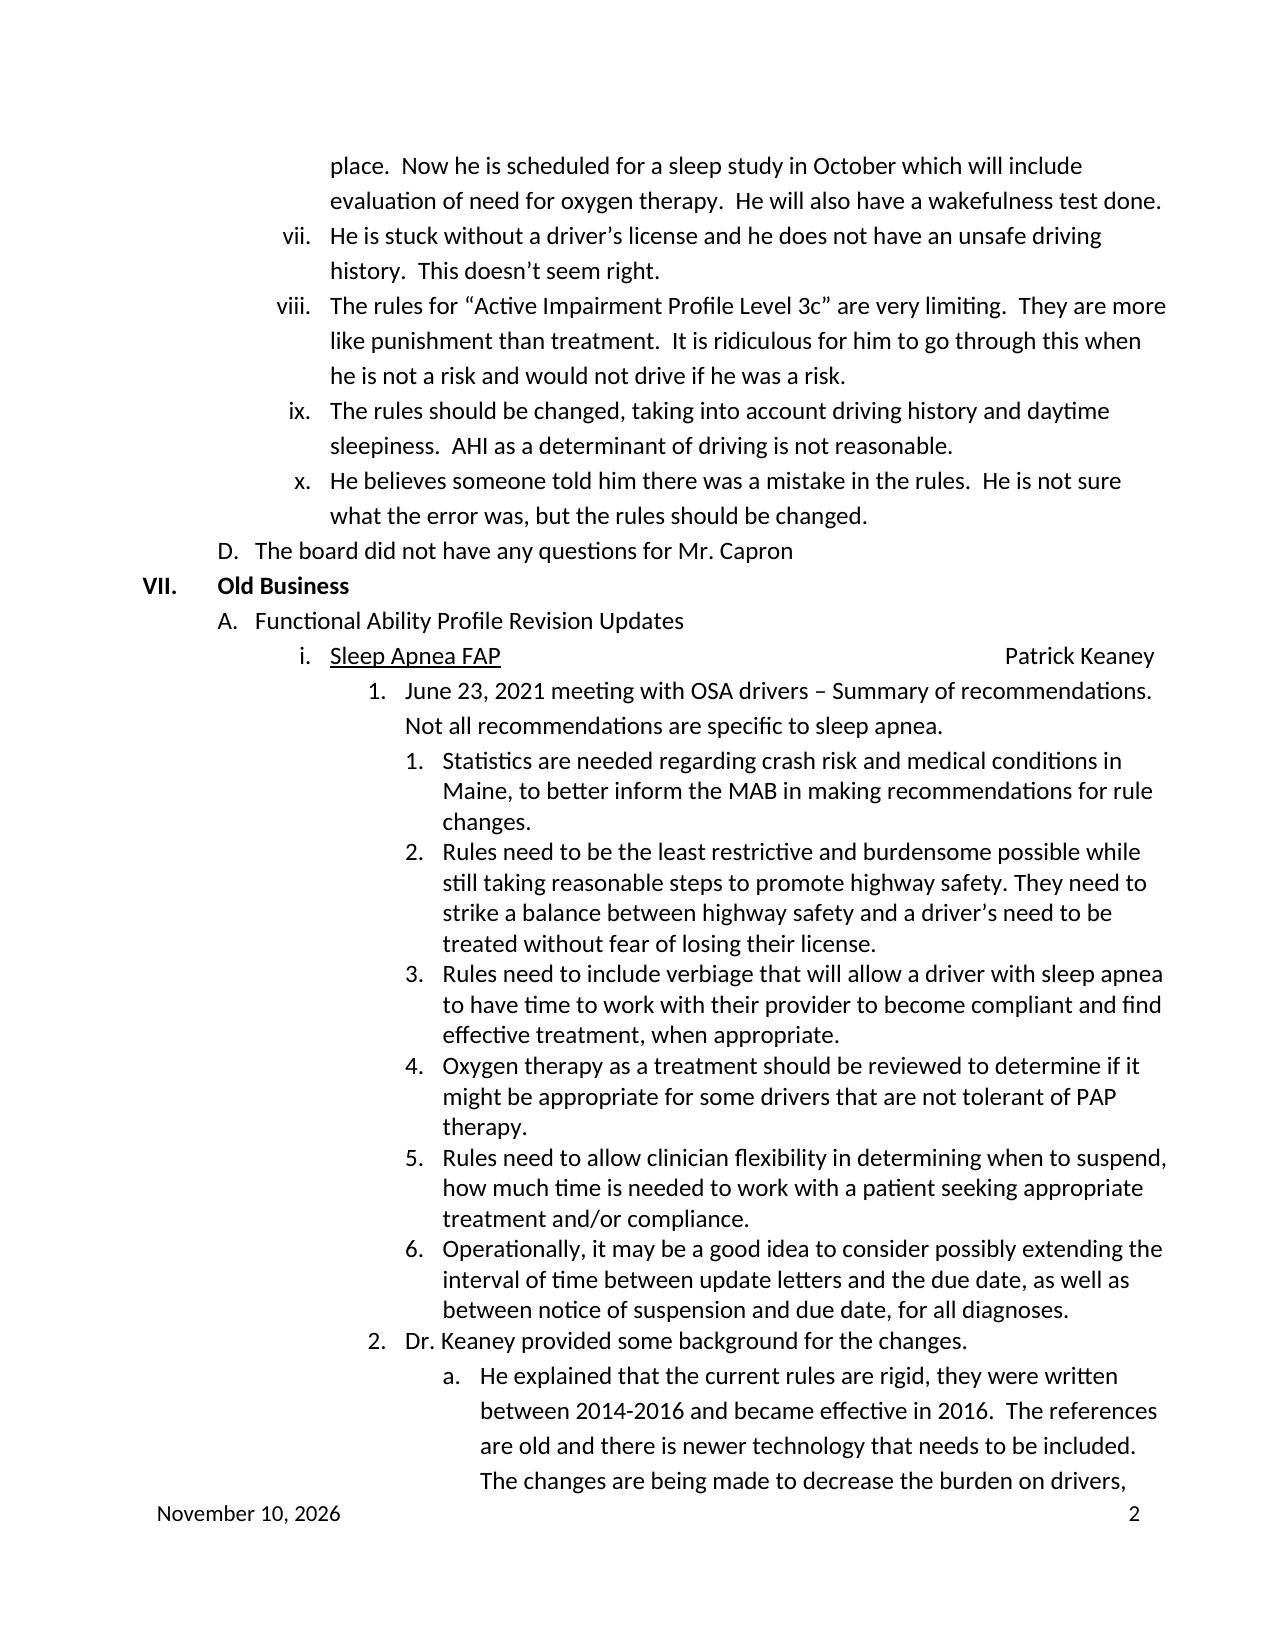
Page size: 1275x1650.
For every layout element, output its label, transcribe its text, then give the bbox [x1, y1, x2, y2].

list Rules need to allow clinician flexibility in determining when to suspend, how much time is needed to work with a patient seeking appropriate treatment and/or compliance. [405, 1142, 1170, 1233]
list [311, 150, 1170, 216]
list Operationally, it may be a good idea to consider possibly extending the interval of time between update letters and the due date, as well as between notice of suspension and due date, for all diagnoses. [405, 1233, 1170, 1325]
list The rules should be changed, taking into account driving history and daytime sleepiness. AHI as a determinant of driving is not reasonable. [311, 395, 1170, 461]
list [442, 1360, 1170, 1495]
list Sleep Apnea FAP Patrick Keaney [311, 640, 1170, 671]
list The rules for “Active Impairment Profile Level 3c” are very limiting. They are more like punishment than treatment. It is ridiculous for him to go through this when he is not a risk and would not drive if he was a risk. [311, 290, 1170, 391]
list Rules need to include verbiage that will allow a driver with sleep apnea to have time to work with their provider to become compliant and find effective treatment, when appropriate. [405, 959, 1170, 1050]
list Functional Ability Profile Revision Updates [217, 605, 1170, 636]
list Dr. Keaney provided some background for the changes. [367, 1325, 1170, 1355]
list He believes someone told him there was a mistake in the rules. He is not sure what the error was, but the rules should be changed. [311, 465, 1170, 531]
list June 23, 2021 meeting with OSA drivers – Summary of recommendations. Not all recommendations are specific to sleep apnea. [367, 675, 1170, 741]
list Rules need to be the least restrictive and burdensome possible while still taking reasonable steps to promote highway safety. They need to strike a balance between highway safety and a driver’s need to be treated without fear of losing their license. [405, 837, 1170, 959]
list Statistics are needed regarding crash risk and medical conditions in Maine, to better inform the MAB in making recommendations for rule changes. [405, 745, 1170, 837]
list The board did not have any questions for Mr. Capron [217, 535, 1170, 566]
list Oxygen therapy as a treatment should be reviewed to determine if it might be appropriate for some drivers that are not tolerant of PAP therapy. [405, 1050, 1170, 1142]
list He is stuck without a driver’s license and he does not have an unsafe driving history. This doesn’t seem right. [311, 220, 1170, 286]
list Old Business [142, 570, 1170, 601]
